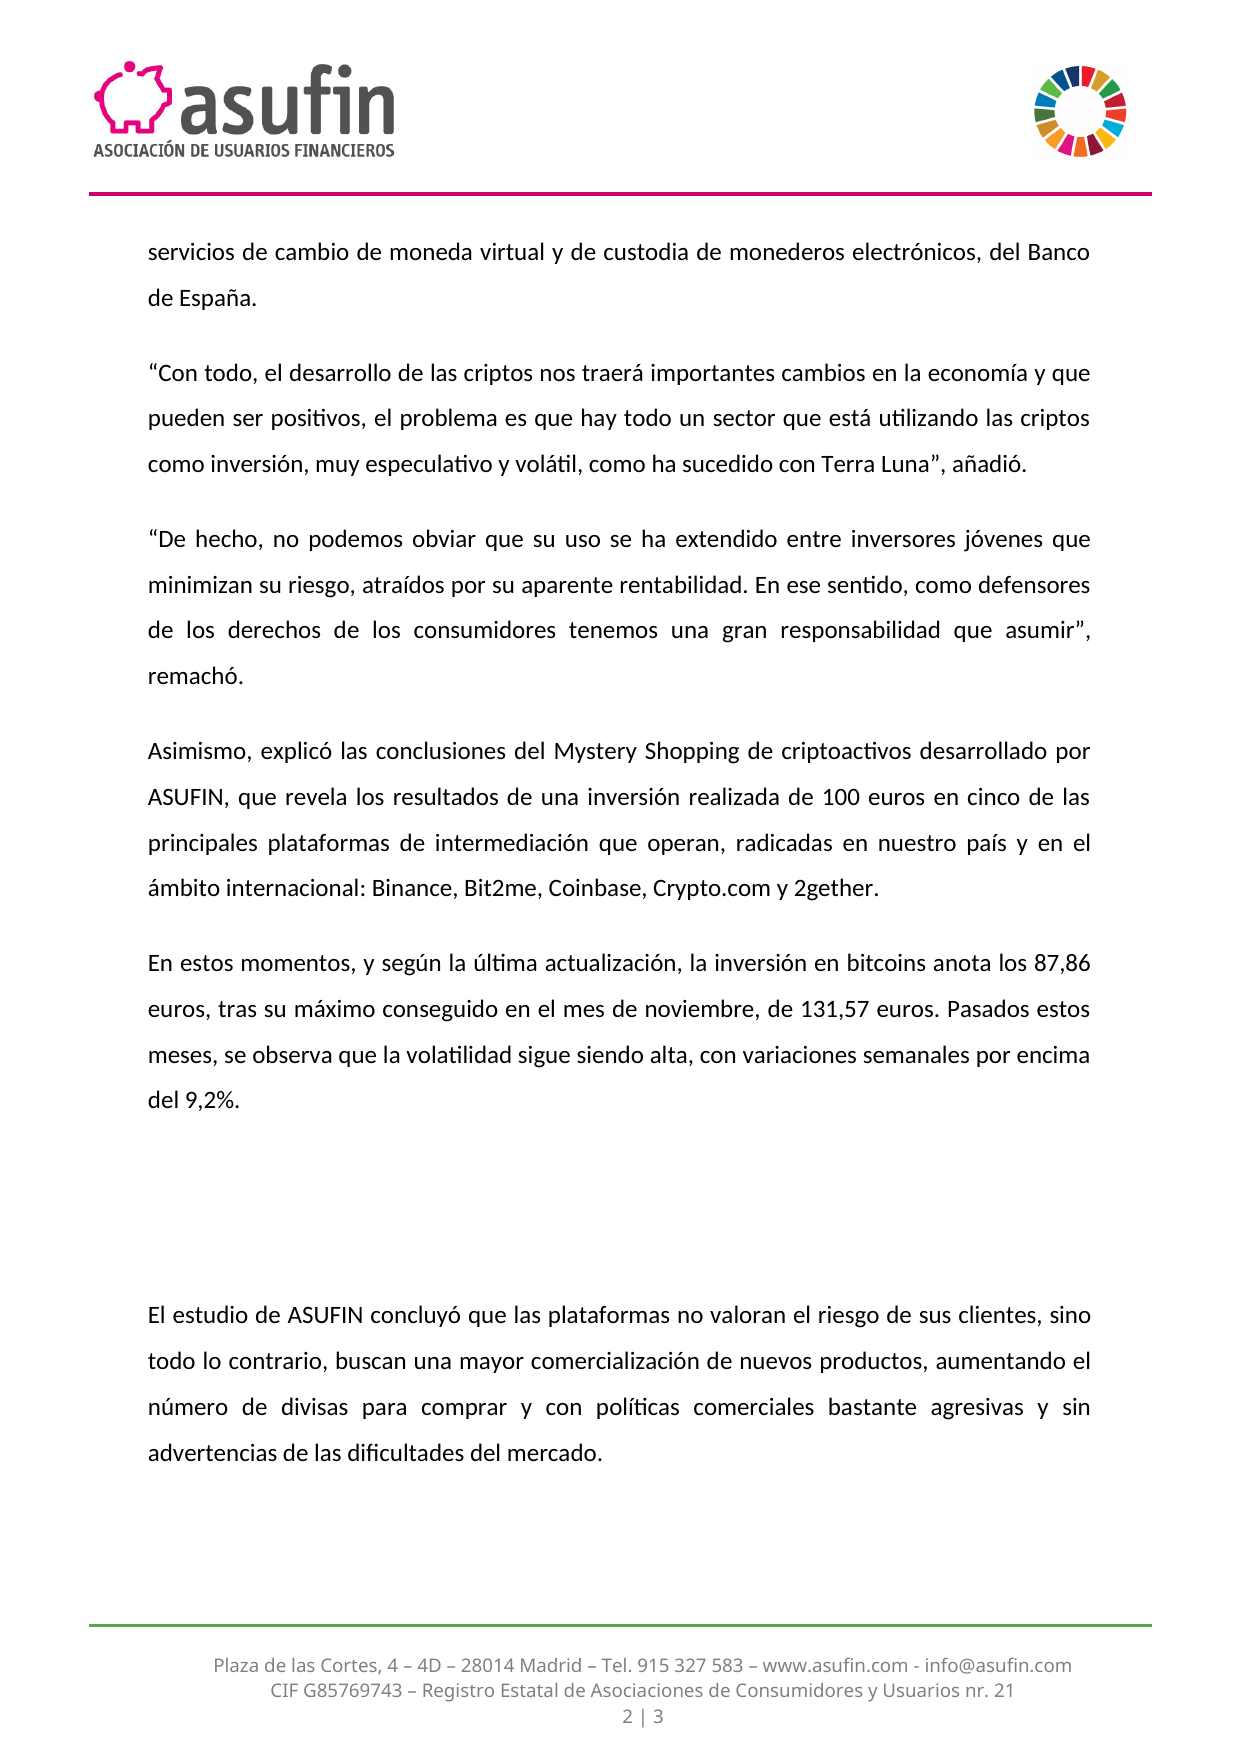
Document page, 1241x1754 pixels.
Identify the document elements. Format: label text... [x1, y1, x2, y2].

picture [88, 59, 398, 159]
text El estudio de ASUFIN concluyó que las plataformas no valoran el riesgo de sus clientes, sino todo lo contrario, buscan una mayor comercialización de nuevos productos, aumentando el número de divisas para comprar y con políticas comerciales bastante agresivas y sin advertencias de las dificultades del mercado. [148, 1299, 1092, 1467]
text En estos momentos, y según la última actualización, la inversión en bitcoins anota los 87,86 euros, tras su máximo conseguido en el mes de noviembre, de 131,57 euros. Pasados estos meses, se observa que la volatilidad sigue siendo alta, con variaciones semanales por encima del 9,2%. [148, 947, 1092, 1115]
picture [1032, 64, 1128, 159]
text “Con todo, el desarrollo de las criptos nos traerá importantes cambios en la economía y que pueden ser positivos, el problema es que hay todo un sector que está utilizando las criptos como inversión, muy especulativo y volátil, como ha sucedido con Terra Luna”, añadió. [148, 357, 1092, 479]
text “De hecho, no podemos obviar que su uso se ha extendido entre inversores jóvenes que minimizan su riesgo, atraídos por su aparente rentabilidad. En ese sentido, como defensores de los derechos de los consumidores tenemos una gran responsabilidad que asumir”, remachó. [148, 523, 1092, 691]
text Asimismo, explicó las conclusiones del Mystery Shopping de criptoactivos desarrollado por ASUFIN, que revela los resultados de una inversión realizada de 100 euros en cinco de las principales plataformas de intermediación que operan, radicadas en nuestro país y en el ámbito internacional: Binance, Bit2me, Coinbase, Crypto.com y 2gether. [148, 735, 1092, 903]
